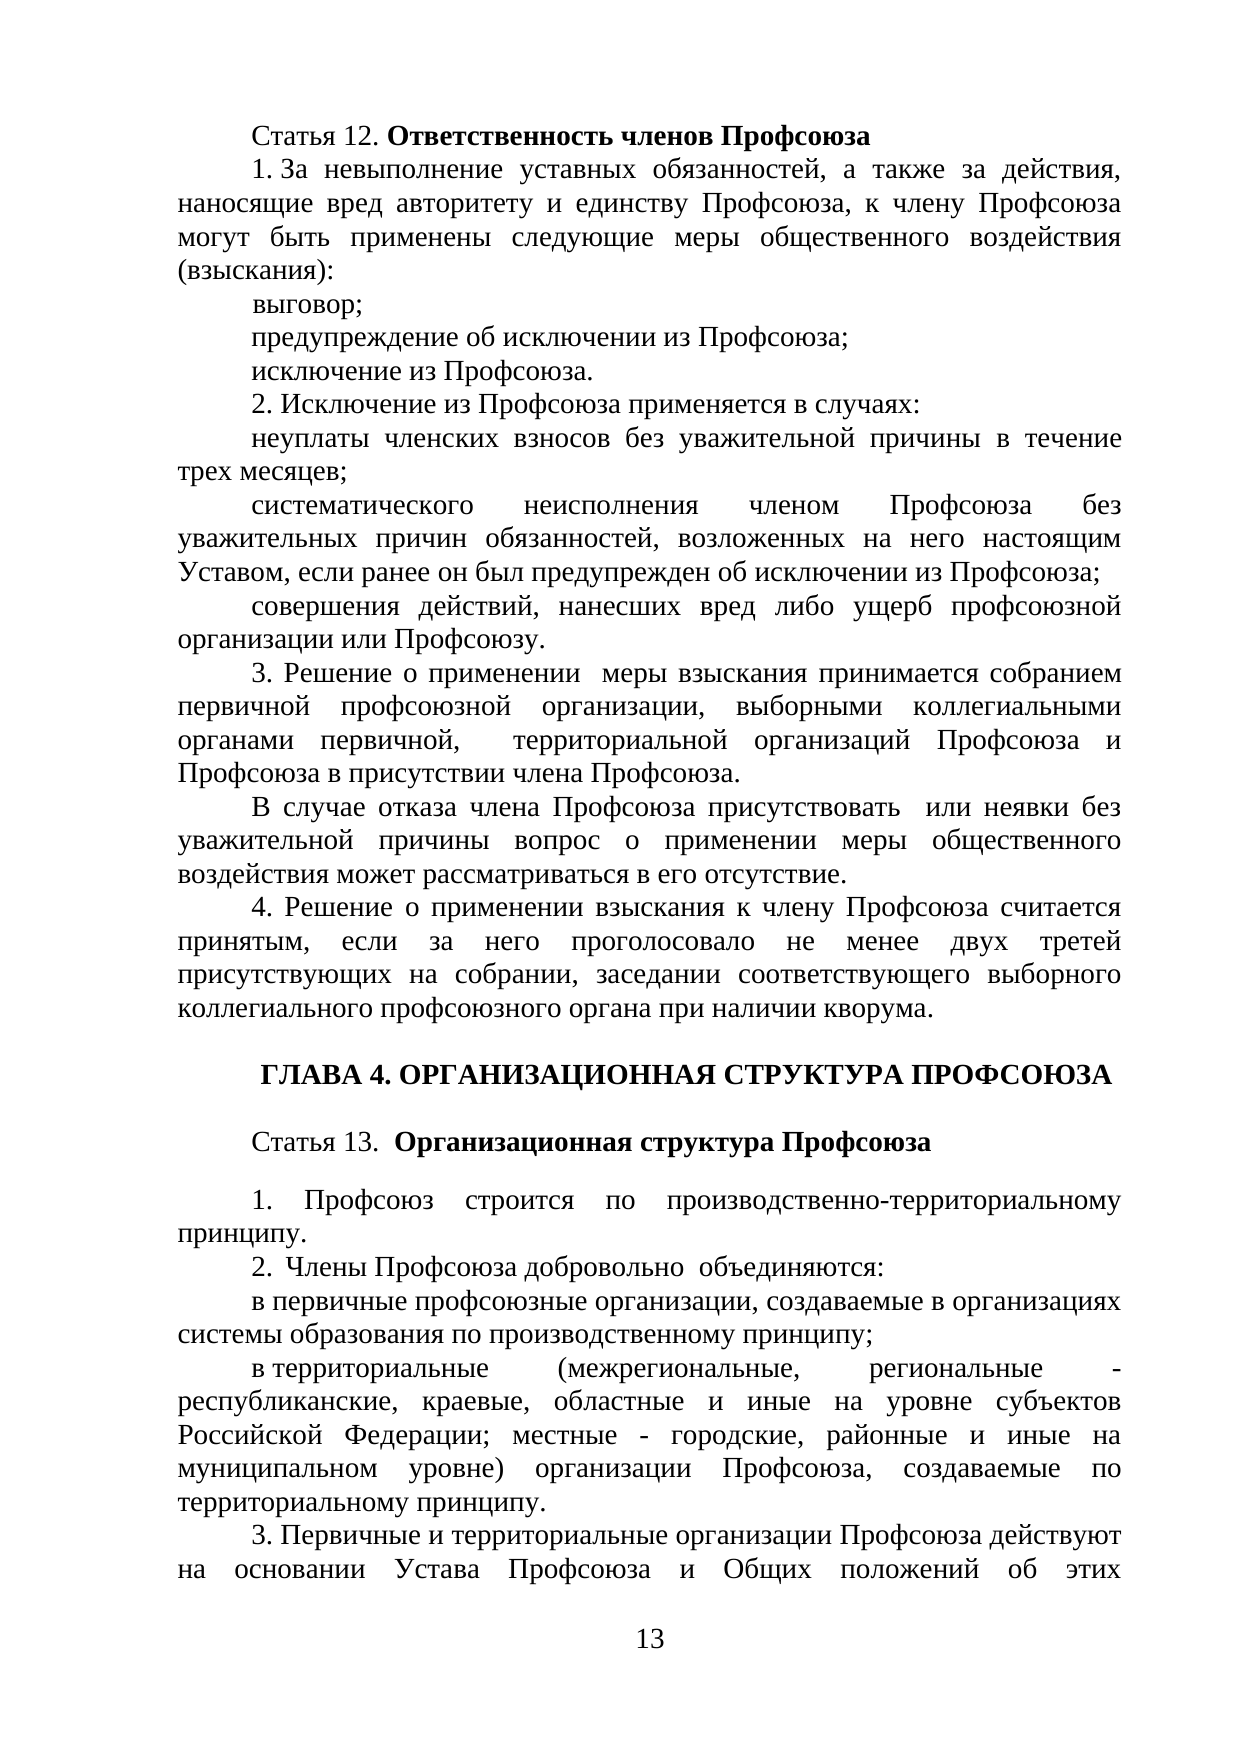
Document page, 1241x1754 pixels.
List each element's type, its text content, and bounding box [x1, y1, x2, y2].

text 2. Исключение из Профсоюза применяется в случаях: [177, 386, 1122, 420]
text выговор; [252, 286, 1122, 319]
text совершения действий, нанесших вред либо ущерб профсоюзной организации или Профсоюзу. [177, 588, 1122, 655]
text предупреждение об исключении из Профсоюза; [177, 319, 1122, 353]
text 1. За невыполнение уставных обязанностей, а также за действия, наносящие вред авторитету и единству Профсоюза, к члену Профсоюза могут быть применены следующие меры общественного воздействия (взыскания): [177, 152, 1122, 286]
text Статья 12. Ответственность членов Профсоюза [177, 118, 1122, 152]
text ГЛАВА 4. ОРГАНИЗАЦИОННАЯ СТРУКТУРА ПРОФСОЮЗА [177, 1057, 1122, 1091]
text В случае отказа члена Профсоюза присутствовать или неявки без уважительной причины вопрос о применении меры общественного воздействия может рассматриваться в его отсутствие. [177, 789, 1122, 889]
text 1. Профсоюз строится по производственно-территориальному принципу. [177, 1182, 1122, 1249]
text 3. Решение о применении меры взыскания принимается собранием первичной профсоюзной организации, выборными коллегиальными органами первичной, территориальной организаций Профсоюза и Профсоюза в присутствии члена Профсоюза. [177, 655, 1122, 789]
text в первичные профсоюзные организации, создаваемые в организациях системы образования по производственному принципу; [177, 1283, 1122, 1350]
text неуплаты членских взносов без уважительной причины в течение трех месяцев; [177, 420, 1122, 487]
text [177, 1517, 1122, 1584]
text 4. Решение о применении взыскания к члену Профсоюза считается принятым, если за него проголосовало не менее двух третей присутствующих на собрании, заседании соответствующего выборного коллегиального профсоюзного органа при наличии кворума. [177, 889, 1122, 1024]
text 2. Члены Профсоюза добровольно объединяются: [177, 1249, 1122, 1283]
text Статья 13. Организационная структура Профсоюза [177, 1124, 1122, 1158]
text систематического неисполнения членом Профсоюза без уважительных причин обязанностей, возложенных на него настоящим Уставом, если ранее он был предупрежден об исключении из Профсоюза; [177, 487, 1122, 588]
text в территориальные (межрегиональные, региональные - республиканские, краевые, областные и иные на уровне субъектов Российской Федерации; местные - городские, районные и иные на муниципальном уровне) организации Профсоюза, создаваемые по территориальному принципу. [177, 1350, 1122, 1517]
text исключение из Профсоюза. [177, 353, 1122, 386]
